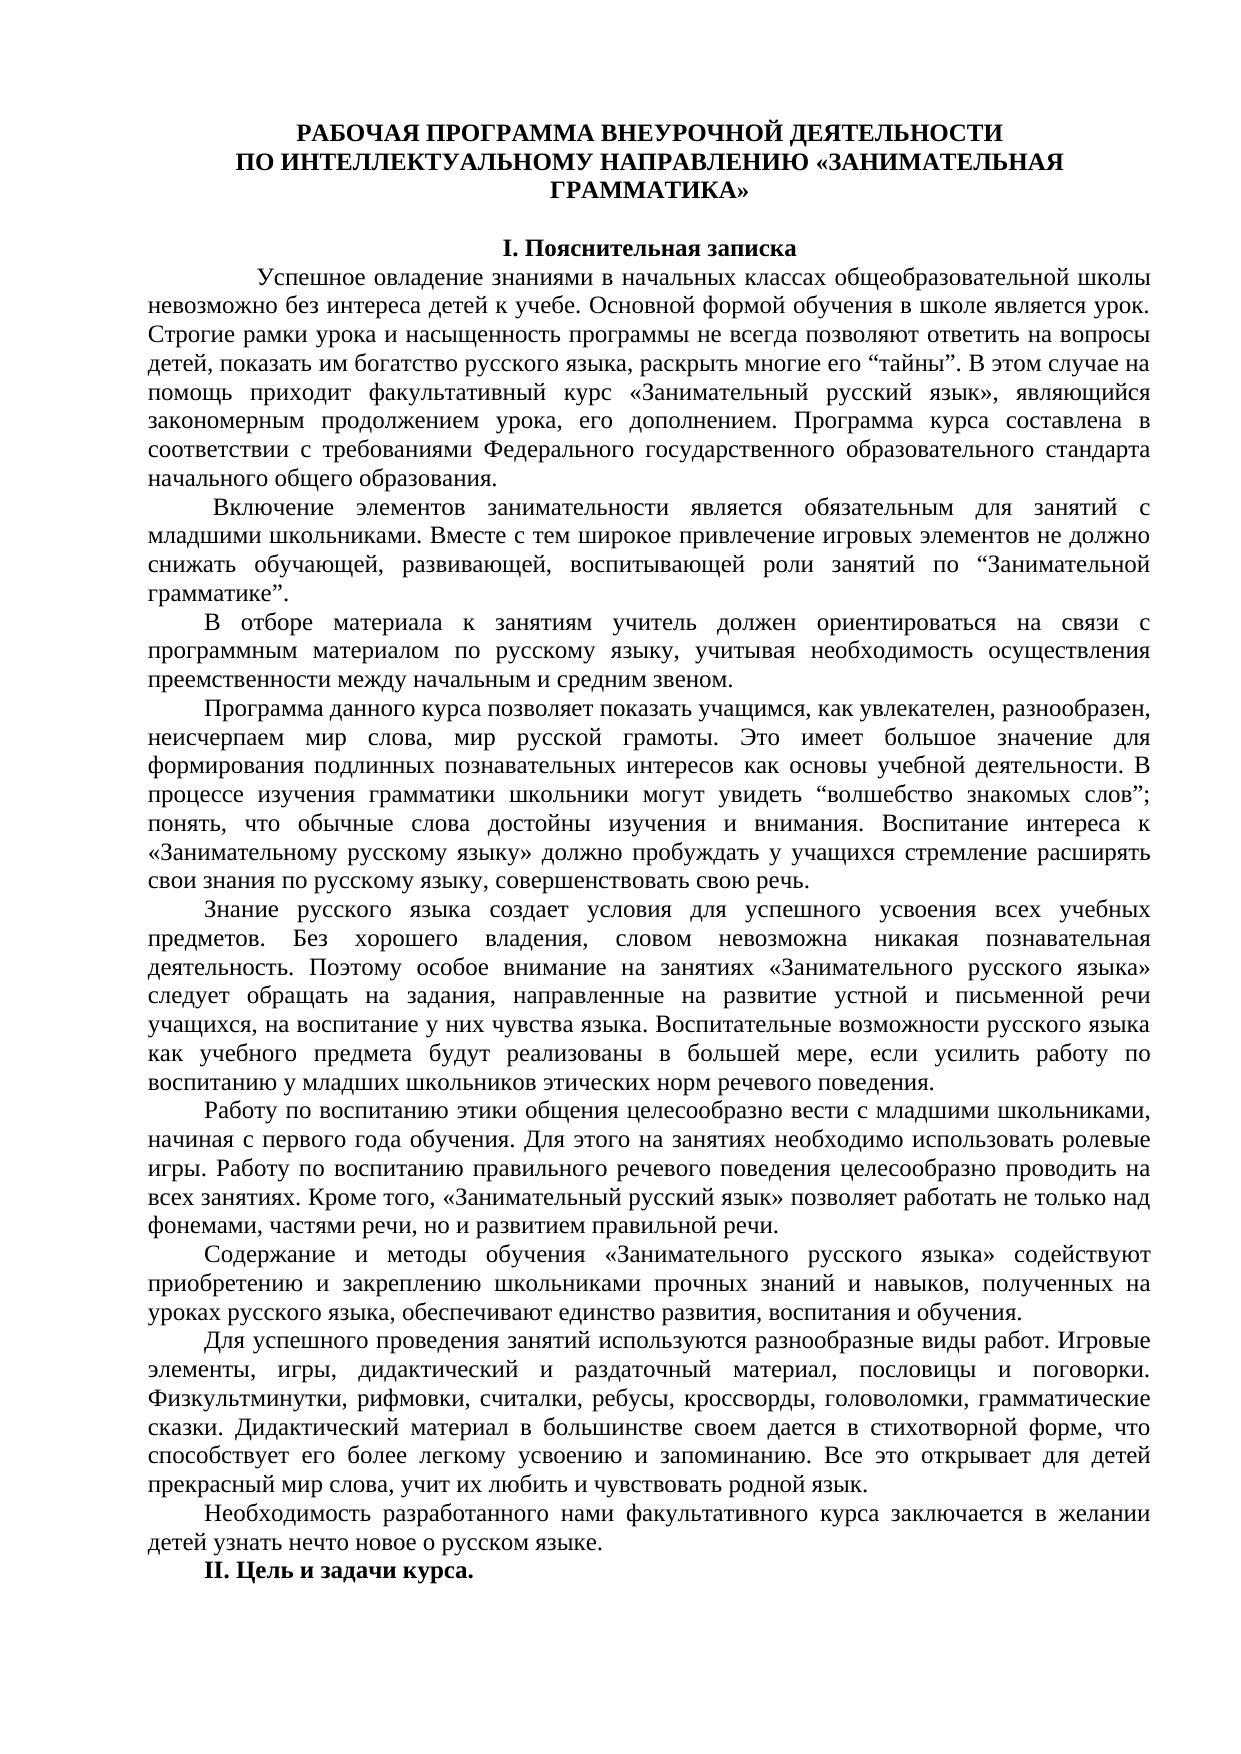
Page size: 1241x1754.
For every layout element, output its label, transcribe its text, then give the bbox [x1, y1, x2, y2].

text Работу по воспитанию этики общения целесообразно вести с младшими школьниками, начиная с первого года обучения. Для этого на занятиях необходимо использовать ролевые игры. Работу по воспитанию правильного речевого поведения целесообразно проводить на всех занятиях. Кроме того, «Занимательный русский язык» позволяет работать не только над фонемами, частями речи, но и развитием правильной речи. [148, 1096, 1152, 1239]
text Включение элементов занимательности является обязательным для занятий с младшими школьниками. Вместе с тем широкое привлечение игровых элементов не должно снижать обучающей, развивающей, воспитывающей роли занятий по “Занимательной грамматике”. [148, 492, 1152, 607]
text II. Цель и задачи курса. [148, 1556, 1152, 1584]
text Знание русского языка создает условия для успешного усвоения всех учебных предметов. Без хорошего владения, словом невозможна никакая познавательная деятельность. Поэтому особое внимание на занятиях «Занимательного русского языка» следует обращать на задания, направленные на развитие устной и письменной речи учащихся, на воспитание у них чувства языка. Воспитательные возможности русского языка как учебного предмета будут реализованы в большей мере, если усилить работу по воспитанию у младших школьников этических норм речевого поведения. [148, 894, 1152, 1096]
text Необходимость разработанного нами факультативного курса заключается в желании детей узнать нечто новое о русском языке. [148, 1498, 1152, 1556]
text РАБОЧАЯ ПРОГРАММА ВНЕУРОЧНОЙ ДЕЯТЕЛЬНОСТИ [148, 118, 1152, 147]
text Успешное овладение знаниями в начальных классах общеобразовательной школы невозможно без интереса детей к учебе. Основной формой обучения в школе является урок. Строгие рамки урока и насыщенность программы не всегда позволяют ответить на вопросы детей, показать им богатство русского языка, раскрыть многие его “тайны”. В этом случае на помощь приходит факультативный курс «Занимательный русский язык», являющийся закономерным продолжением урока, его дополнением. Программа курса составлена в соответствии с требованиями Федерального государственного образовательного стандарта начального общего образования. [148, 262, 1152, 492]
text В отборе материала к занятиям учитель должен ориентироваться на связи с программным материалом по русскому языку, учитывая необходимость осуществления преемственности между начальным и средним звеном. [148, 607, 1152, 693]
text Содержание и методы обучения «Занимательного русского языка» содействуют приобретению и закреплению школьниками прочных знаний и навыков, полученных на уроках русского языка, обеспечивают единство развития, воспитания и обучения. [148, 1239, 1152, 1326]
text Для успешного проведения занятий используются разнообразные виды работ. Игровые элементы, игры, дидактический и раздаточный материал, пословицы и поговорки. Физкультминутки, рифмовки, считалки, ребусы, кроссворды, головоломки, грамматические сказки. Дидактический материал в большинстве своем дается в стихотворной форме, что способствует его более легкому усвоению и запоминанию. Все это открывает для детей прекрасный мир слова, учит их любить и чувствовать родной язык. [148, 1326, 1152, 1498]
text Программа данного курса позволяет показать учащимся, как увлекателен, разнообразен, неисчерпаем мир слова, мир русской грамоты. Это имеет большое значение для формирования подлинных познавательных интересов как основы учебной деятельности. В процессе изучения грамматики школьники могут увидеть “волшебство знакомых слов”; понять, что обычные слова достойны изучения и внимания. Воспитание интереса к «Занимательному русскому языку» должно пробуждать у учащихся стремление расширять свои знания по русскому языку, совершенствовать свою речь. [148, 693, 1152, 894]
text ПО ИНТЕЛЛЕКТУАЛЬНОМУ НАПРАВЛЕНИЮ «ЗАНИМАТЕЛЬНАЯ ГРАММАТИКА» [148, 147, 1152, 204]
text I. Пояснительная записка [148, 233, 1152, 262]
